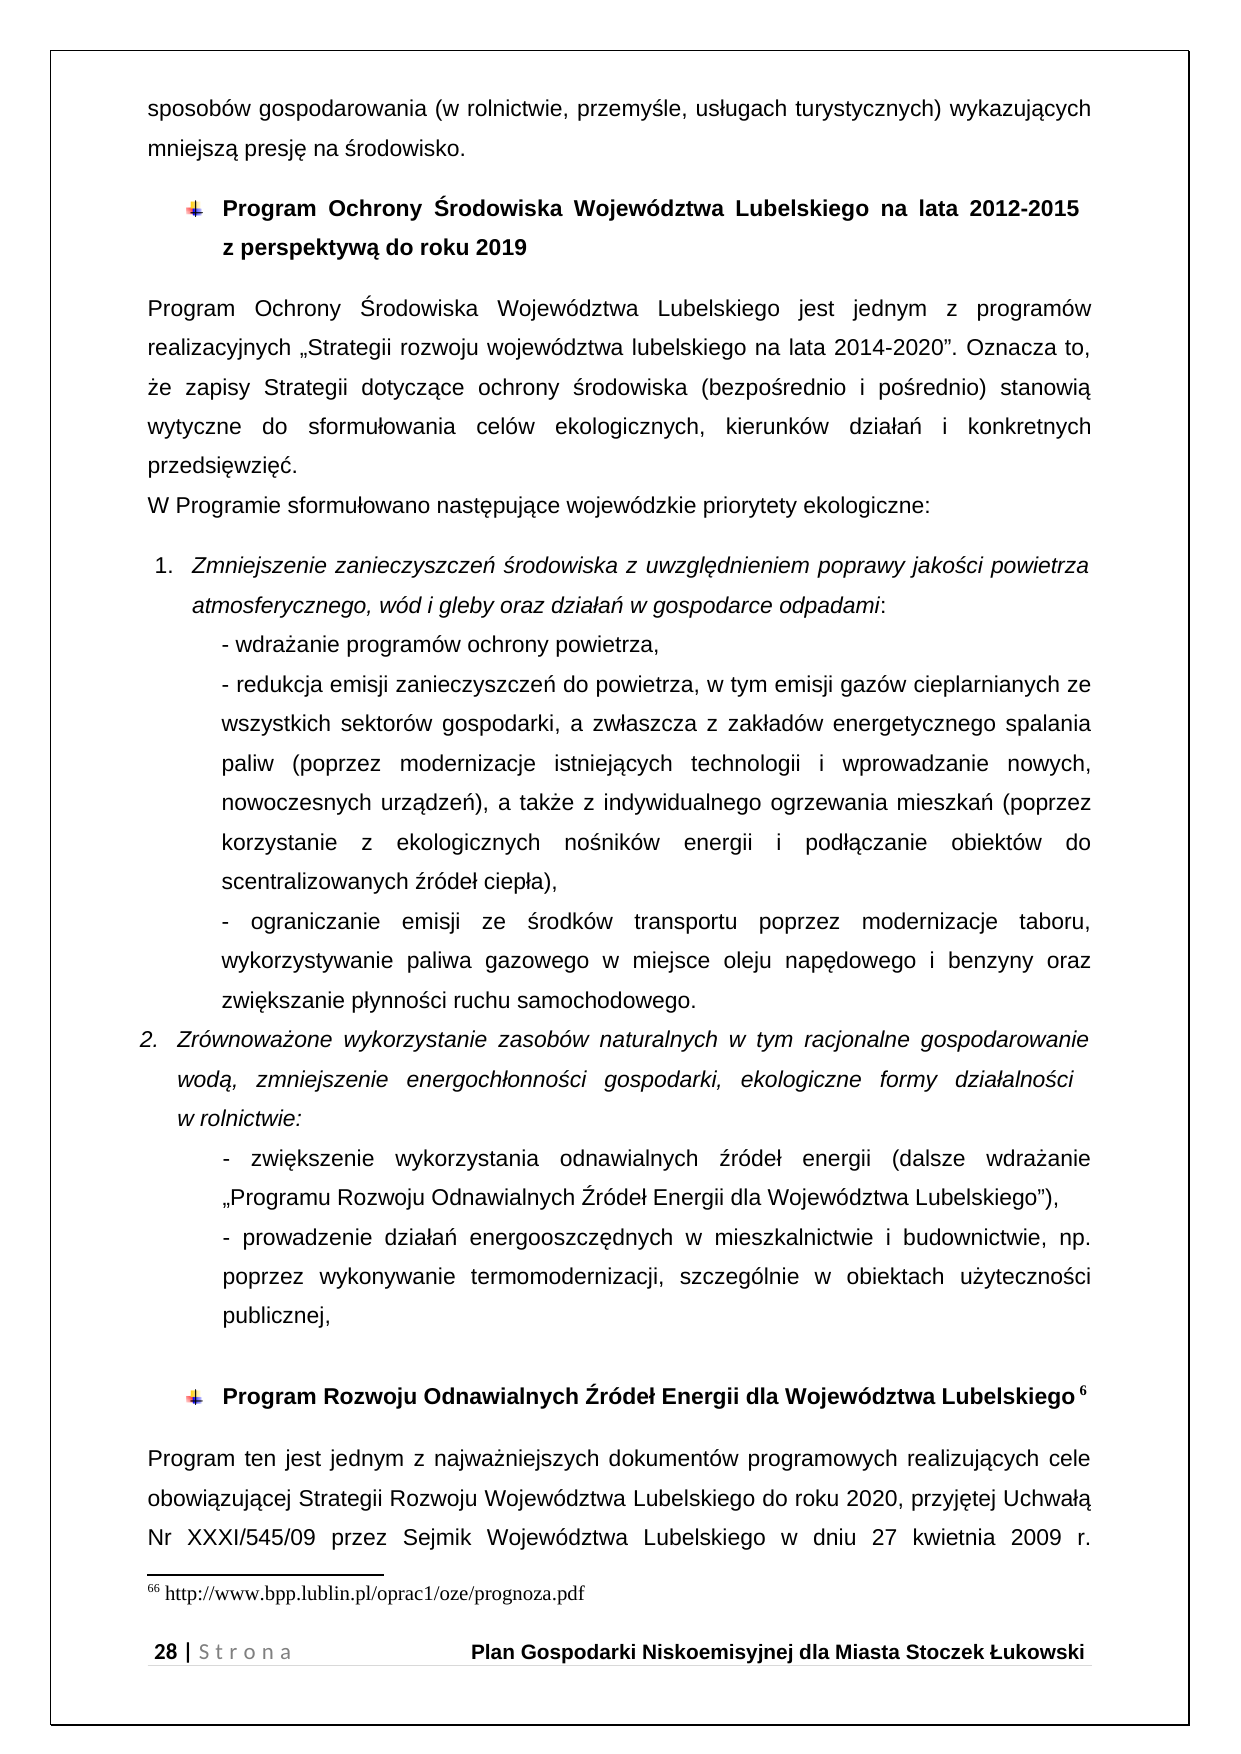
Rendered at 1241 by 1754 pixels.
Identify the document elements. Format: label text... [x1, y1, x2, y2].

text Program Ochrony Środowiska Województwa Lubelskiego jest jednym z programów realizacyjnych „Strategii rozwoju województwa lubelskiego na lata 2014-2020”. Oznacza to, że zapisy Strategii dotyczące ochrony środowiska (bezpośrednio i pośrednio) stanowią wytyczne do sformułowania celów ekologicznych, kierunków działań i konkretnych przedsięwzięć. W Programie sformułowano następujące wojewódzkie priorytety ekologiczne: [147, 294, 1092, 518]
list Program Ochrony Środowiska Województwa Lubelskiego na lata 2012-2015 z perspektywą do roku 2019 [185, 195, 1092, 261]
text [147, 95, 1092, 161]
list - redukcja emisji zanieczyszczeń do powietrza, w tym emisji gazów cieplarnianych ze wszystkich sektorów gospodarki, a zwłaszcza z zakładów energetycznego spalania paliw (poprzez modernizacje istniejących technologii i wprowadzanie nowych, nowoczesnych urządzeń), a także z indywidualnego ogrzewania mieszkań (poprzez korzystanie z ekologicznych nośników energii i podłączanie obiektów do scentralizowanych źródeł ciepła), [221, 671, 1092, 894]
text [147, 1445, 1092, 1551]
list - prowadzenie działań energooszczędnych w mieszkalnictwie i budownictwie, np. poprzez wykonywanie termomodernizacji, szczególnie w obiektach użyteczności publicznej, [222, 1223, 1092, 1329]
picture [186, 1388, 203, 1405]
list - wdrażanie programów ochrony powietrza, [221, 631, 1092, 658]
picture [186, 199, 203, 217]
list Zmniejszenie zanieczyszczeń środowiska z uwzględnieniem poprawy jakości powietrza atmosferycznego, wód i gleby oraz działań w gospodarce odpadami: [154, 552, 1092, 618]
list Zrównoważone wykorzystanie zasobów naturalnych w tym racjonalne gospodarowanie wodą, zmniejszenie energochłonności gospodarki, ekologiczne formy działalności w rolnictwie: [139, 1026, 1092, 1131]
list - ograniczanie emisji ze środków transportu poprzez modernizacje taboru, wykorzystywanie paliwa gazowego w miejsce oleju napędowego i benzyny oraz zwiększanie płynności ruchu samochodowego. [221, 908, 1092, 1013]
list - zwiększenie wykorzystania odnawialnych źródeł energii (dalsze wdrażanie „Programu Rozwoju Odnawialnych Źródeł Energii dla Województwa Lubelskiego”), [222, 1144, 1092, 1210]
list Program Rozwoju Odnawialnych Źródeł Energii dla Województwa Lubelskiego [185, 1381, 1092, 1410]
